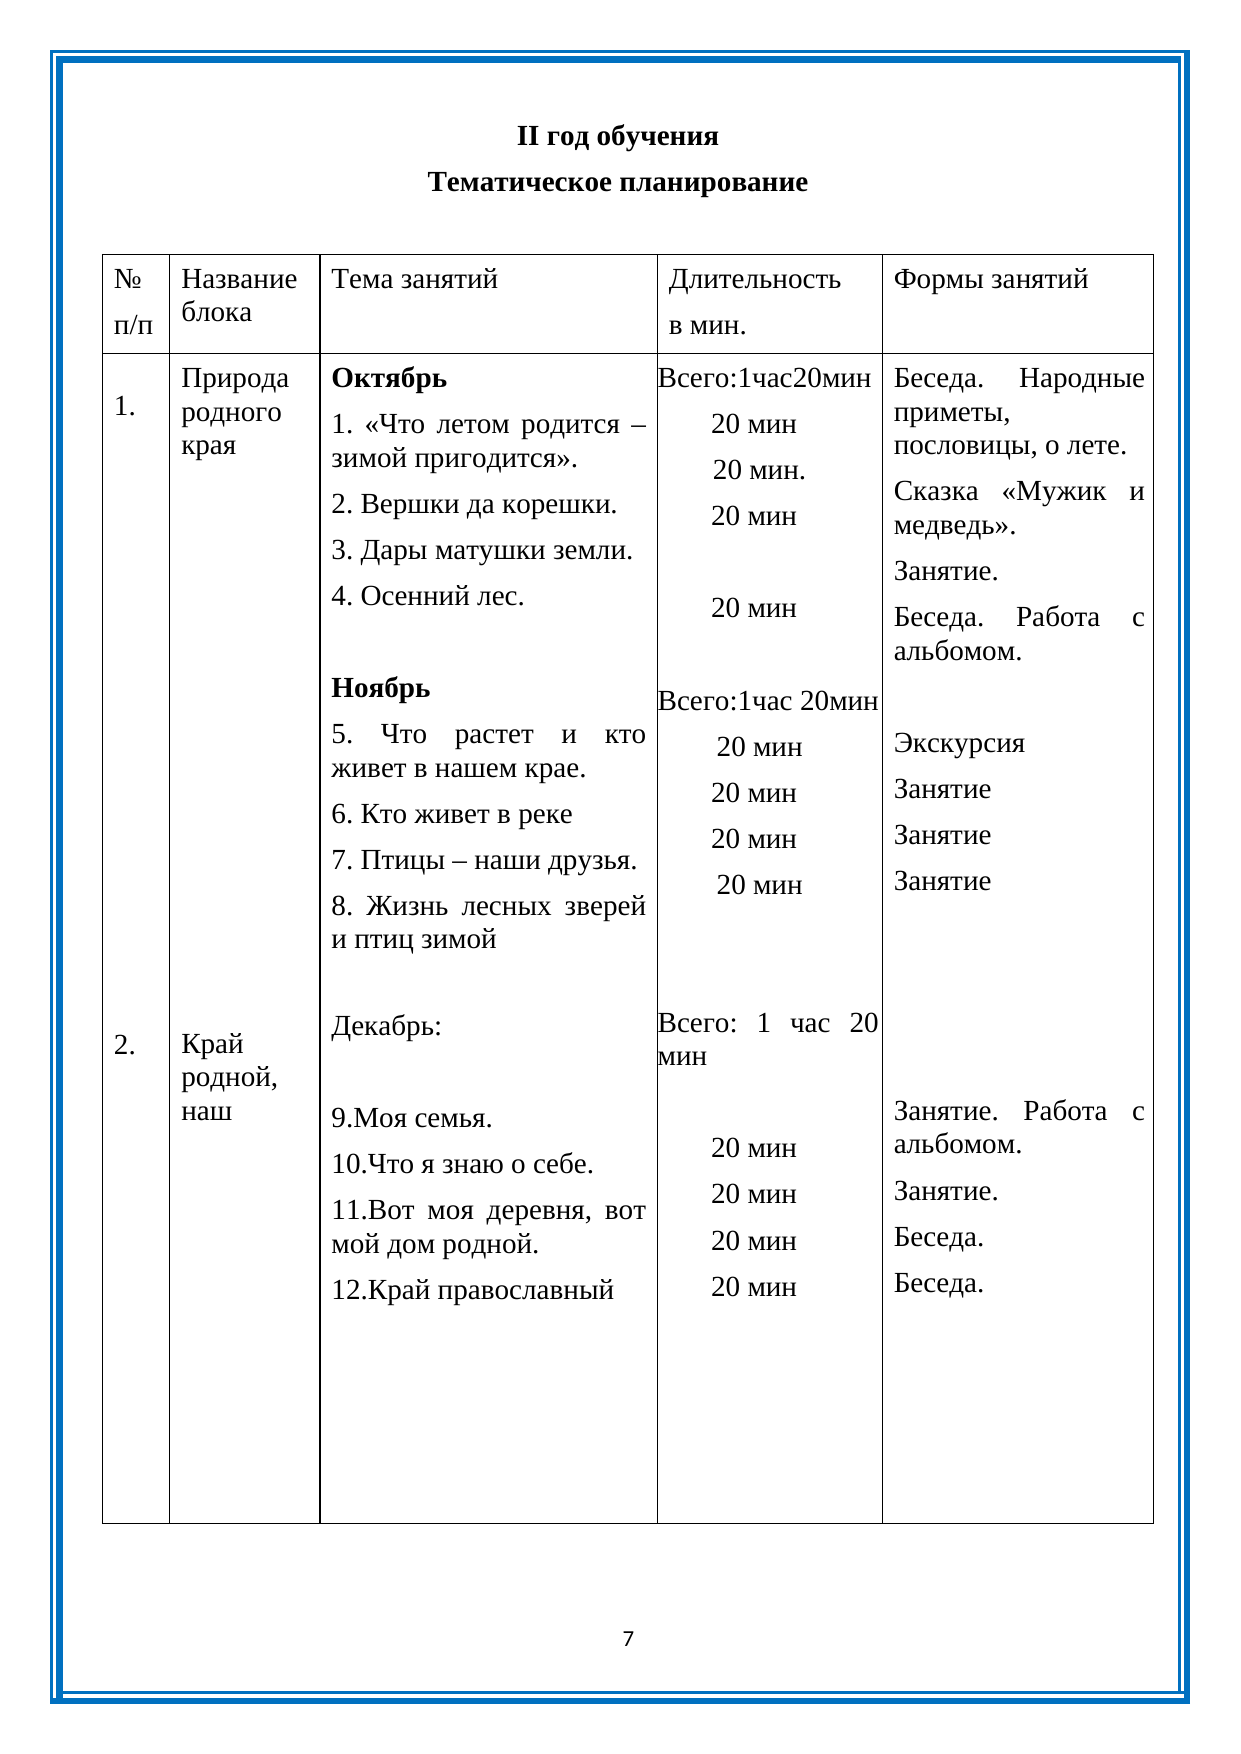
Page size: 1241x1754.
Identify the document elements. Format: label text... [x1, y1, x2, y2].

text Тематическое планирование [94, 164, 1142, 198]
table_header Тема занятий [321, 255, 657, 353]
table_cell Всего:1час20мин 20 мин 20 мин. 20 мин 20 мин Всего:1час 20мин 20 мин 20 мин 20 мин 20 мин Всего: 1 час 20 мин 20 мин 20 мин 20 мин 20 мин [658, 354, 882, 1523]
table_header Формы занятий [883, 255, 1153, 353]
table_header Длительность в мин. [658, 255, 882, 353]
table_cell Октябрь 1. «Что летом родится – зимой пригодится». 2. Вершки да корешки. 3. Дары матушки земли. 4. Осенний лес. Ноябрь 5. Что растет и кто живет в нашем крае. 6. Кто живет в реке 7. Птицы – наши друзья. 8. Жизнь лесных зверей и птиц зимой Декабрь: 9.Моя семья. 10.Что я знаю о себе. 11.Вот моя деревня, вот мой дом родной. 12.Край православный [321, 354, 657, 1523]
table_header Название блока [170, 255, 319, 353]
table_cell Беседа. Народные приметы, пословицы, о лете. Сказка «Мужик и медведь». Занятие. Беседа. Работа с альбомом. Экскурсия Занятие Занятие Занятие Занятие. Работа с альбомом. Занятие. Беседа. Беседа. [883, 354, 1153, 1523]
table_header № п/п [103, 255, 169, 353]
table_cell Природа родного края Край родной, наш [170, 354, 319, 1523]
text II год обучения [94, 118, 1142, 152]
table_cell 1. 2. [103, 354, 169, 1523]
